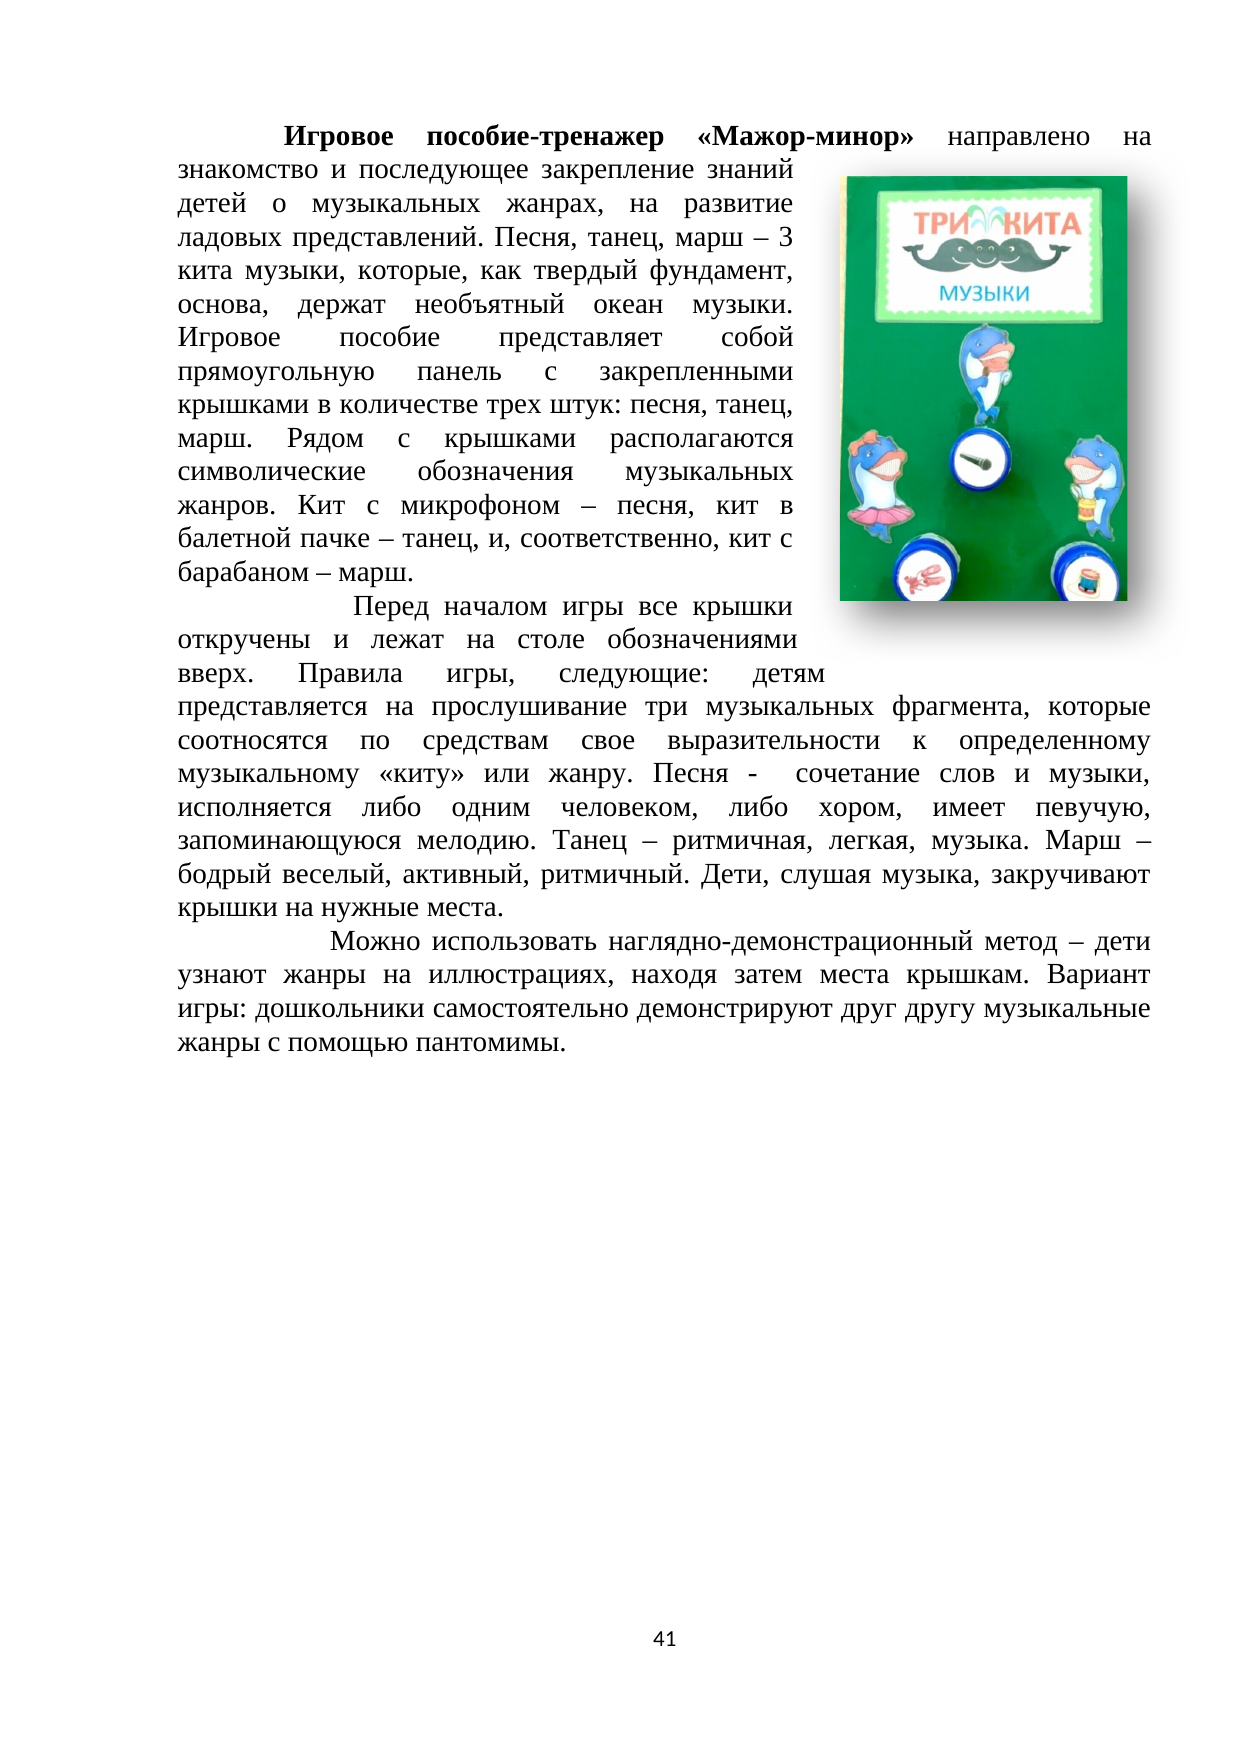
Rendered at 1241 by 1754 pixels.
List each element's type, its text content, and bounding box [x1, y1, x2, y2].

picture [839, 176, 1128, 601]
text Перед началом игры все крышки откручены и лежат на столе обозначениями вверх. Правила игры, следующие: детям представляется на прослушивание три музыкальных фрагмента, которые соотносятся по средствам свое выразительности к определенному музыкальному «киту» или жанру. Песня - сочетание слов и музыки, исполняется либо одним человеком, либо хором, имеет певучую, запоминающуюся мелодию. Танец – ритмичная, легкая, музыка. Марш – бодрый веселый, активный, ритмичный. Дети, слушая музыка, закручивают крышки на нужные места. [177, 588, 1152, 923]
text Можно использовать наглядно-демонстрационный метод – дети узнают жанры на иллюстрациях, находя затем места крышкам. Вариант игры: дошкольники самостоятельно демонстрируют друг другу музыкальные жанры с помощью пантомимы. [177, 923, 1152, 1057]
